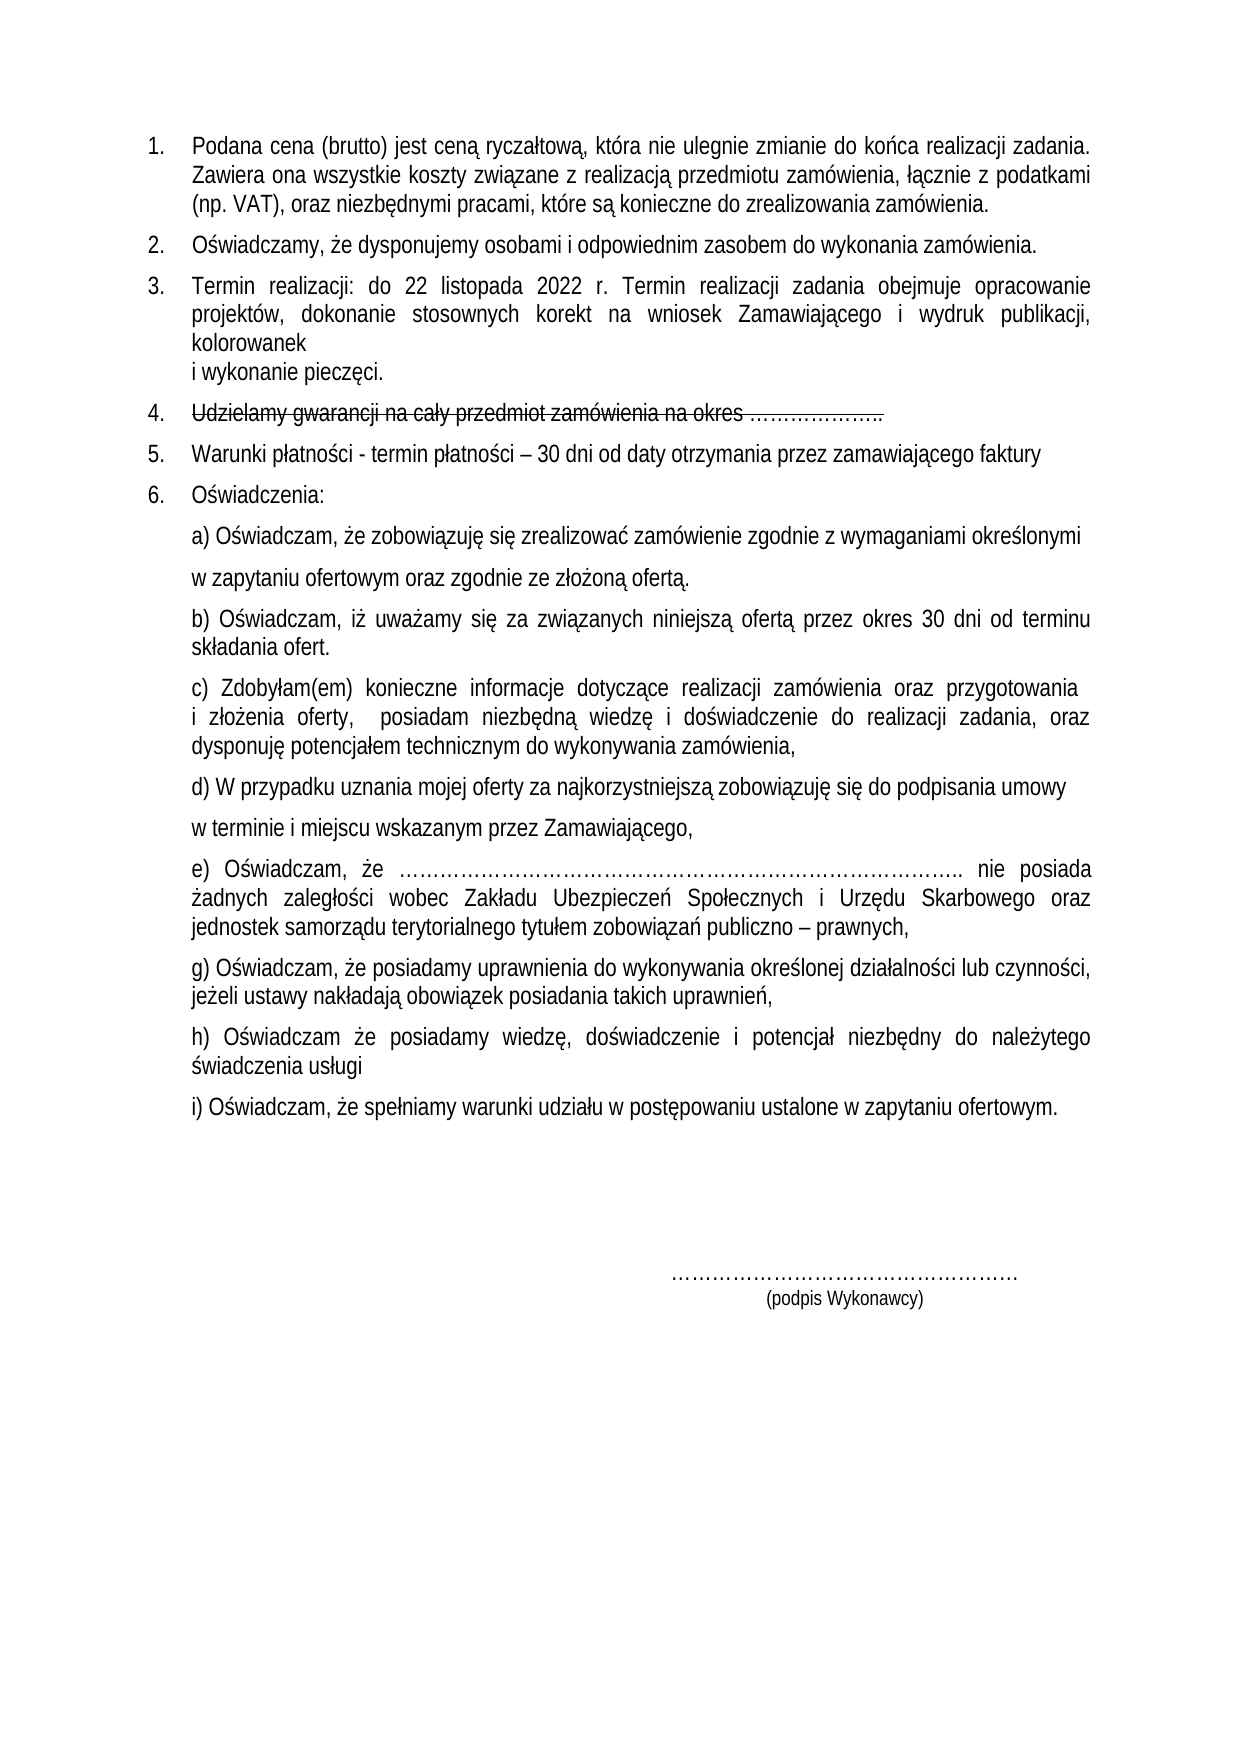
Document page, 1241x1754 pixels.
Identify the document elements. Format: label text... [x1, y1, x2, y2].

list Termin realizacji: do 22 listopada 2022 r. Termin realizacji zadania obejmuje opracowanie projektów, dokonanie stosownych korekt na wniosek Zamawiającego i wydruk publikacji, kolorowanek i wykonanie pieczęci. [148, 271, 1093, 385]
text d) W przypadku uznania mojej oferty za najkorzystniejszą zobowiązuję się do podpisania umowy [191, 772, 1093, 801]
text w zapytaniu ofertowym oraz zgodnie ze złożoną ofertą. [191, 562, 1093, 591]
text w terminie i miejscu wskazanym przez Zamawiającego, [191, 813, 1093, 842]
text b) Oświadczam, iż uważamy się za związanych niniejszą ofertą przez okres 30 dni od terminu składania ofert. [191, 604, 1093, 661]
list Oświadczenia: [148, 480, 1093, 509]
text i) Oświadczam, że spełniamy warunki udziału w postępowaniu ustalone w zapytaniu ofertowym. [191, 1092, 1093, 1121]
text (podpis Wykonawcy) [148, 1286, 1093, 1309]
text …………………………………………… [148, 1257, 1093, 1286]
text a) Oświadczam, że zobowiązuję się zrealizować zamówienie zgodnie z wymaganiami określonymi [191, 521, 1093, 550]
list Warunki płatności - termin płatności – 30 dni od daty otrzymania przez zamawiającego faktury [148, 439, 1093, 468]
list Udzielamy gwarancji na cały przedmiot zamówienia na okres ……………….. [148, 398, 1093, 427]
text g) Oświadczam, że posiadamy uprawnienia do wykonywania określonej działalności lub czynności, jeżeli ustawy nakładają obowiązek posiadania takich uprawnień, [191, 953, 1093, 1010]
list Podana cena (brutto) jest ceną ryczałtową, która nie ulegnie zmianie do końca realizacji zadania. Zawiera ona wszystkie koszty związane z realizacją przedmiotu zamówienia, łącznie z podatkami (np. VAT), oraz niezbędnymi pracami, które są konieczne do zrealizowania zamówienia. [148, 131, 1093, 217]
text e) Oświadczam, że ……………………………………………………………………….. nie posiada żadnych zaległości wobec Zakładu Ubezpieczeń Społecznych i Urzędu Skarbowego oraz jednostek samorządu terytorialnego tytułem zobowiązań publiczno – prawnych, [191, 854, 1093, 940]
text c) Zdobyłam(em) konieczne informacje dotyczące realizacji zamówienia oraz przygotowania i złożenia oferty, posiadam niezbędną wiedzę i doświadczenie do realizacji zadania, oraz dysponuję potencjałem technicznym do wykonywania zamówienia, [191, 673, 1093, 759]
text h) Oświadczam że posiadamy wiedzę, doświadczenie i potencjał niezbędny do należytego świadczenia usługi [191, 1022, 1093, 1080]
list Oświadczamy, że dysponujemy osobami i odpowiednim zasobem do wykonania zamówienia. [148, 230, 1093, 258]
